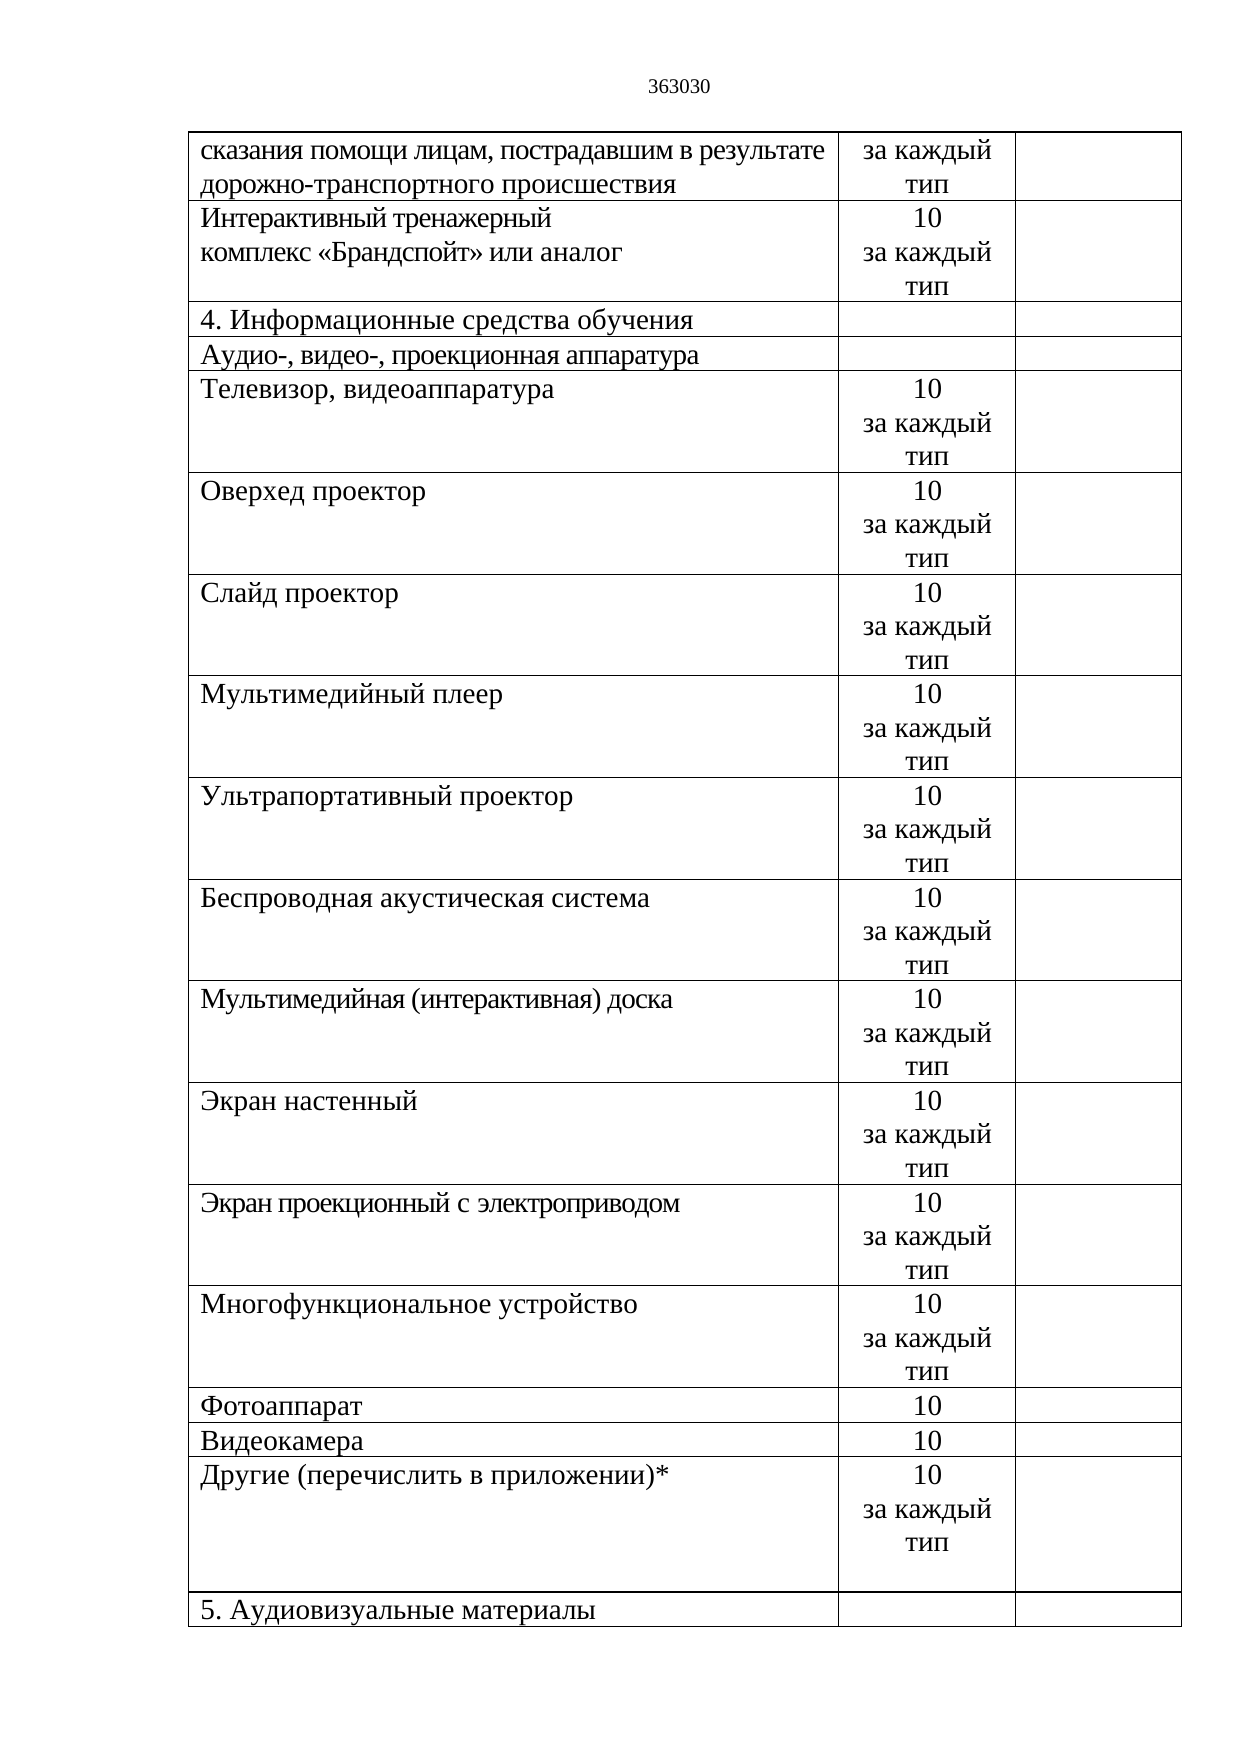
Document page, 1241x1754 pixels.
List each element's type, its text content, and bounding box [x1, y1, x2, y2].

table_cell 10 [839, 1423, 1015, 1456]
table_cell [1016, 473, 1181, 574]
table_cell 10 за каждый тип [839, 201, 1015, 301]
table_cell 10 за каждый тип [839, 880, 1015, 980]
table_cell Ультрапортативный проектор [189, 778, 838, 879]
table_cell 4. Информационные средства обучения [189, 302, 838, 336]
table_cell 10 за каждый тип [839, 1457, 1015, 1591]
table_cell Мультимедийная (интерактивная) доска [189, 981, 838, 1082]
table_cell [1016, 575, 1181, 675]
table_cell Другие (перечислить в приложении)* [189, 1457, 838, 1591]
table_cell 10 за каждый тип [839, 371, 1015, 472]
table_cell Беспроводная акустическая система [189, 880, 838, 980]
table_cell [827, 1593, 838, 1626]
table_cell [1016, 880, 1181, 980]
table_cell [1016, 676, 1181, 777]
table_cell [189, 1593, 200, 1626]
table_cell Многофункциональное устройство [189, 1286, 838, 1387]
table_cell 10 за каждый тип [839, 1286, 1015, 1387]
table_cell Интерактивный тренажерный комплекс «Брандспойт» или аналог [189, 201, 838, 301]
table_cell 10 за каждый тип [839, 778, 1015, 879]
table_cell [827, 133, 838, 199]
table_cell 10 за каждый тип [839, 1185, 1015, 1285]
table_cell [1016, 302, 1181, 336]
table_cell [1016, 778, 1181, 879]
table_cell Оверхед проектор [189, 473, 838, 574]
table_cell Экран настенный [189, 1083, 838, 1184]
table_cell [1016, 1423, 1181, 1456]
table_cell Мультимедийный плеер [189, 676, 838, 777]
table_cell Экран проекционный с электроприводом [189, 1185, 838, 1285]
table_cell 10 за каждый тип [839, 133, 1015, 199]
table_cell 10 за каждый тип [839, 676, 1015, 777]
table_cell [1016, 1185, 1181, 1285]
table_cell [839, 302, 1015, 336]
table_cell 10 [839, 1388, 1015, 1422]
table_cell [1016, 981, 1181, 1082]
table_cell 10 за каждый тип [839, 1083, 1015, 1184]
table_cell Аудио-, видео-, проекционная аппаратура [189, 337, 838, 370]
table_cell Телевизор, видеоаппаратура [189, 371, 838, 472]
table_cell [1016, 1388, 1181, 1422]
table_cell [1016, 337, 1181, 370]
table_cell 10 за каждый тип [839, 575, 1015, 675]
table_cell [1016, 1593, 1181, 1626]
table_cell [839, 1593, 1015, 1626]
table_cell 10 за каждый тип [839, 981, 1015, 1082]
table_cell 10 за каждый тип [839, 473, 1015, 574]
table_cell Слайд проектор [189, 575, 838, 675]
table_cell [839, 337, 1015, 370]
table_cell [1016, 133, 1181, 199]
table_cell [1016, 1083, 1181, 1184]
table_cell [1016, 1286, 1181, 1387]
table_cell [1016, 201, 1181, 301]
table_cell [1016, 371, 1181, 472]
table_cell [1016, 1457, 1181, 1591]
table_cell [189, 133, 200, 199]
